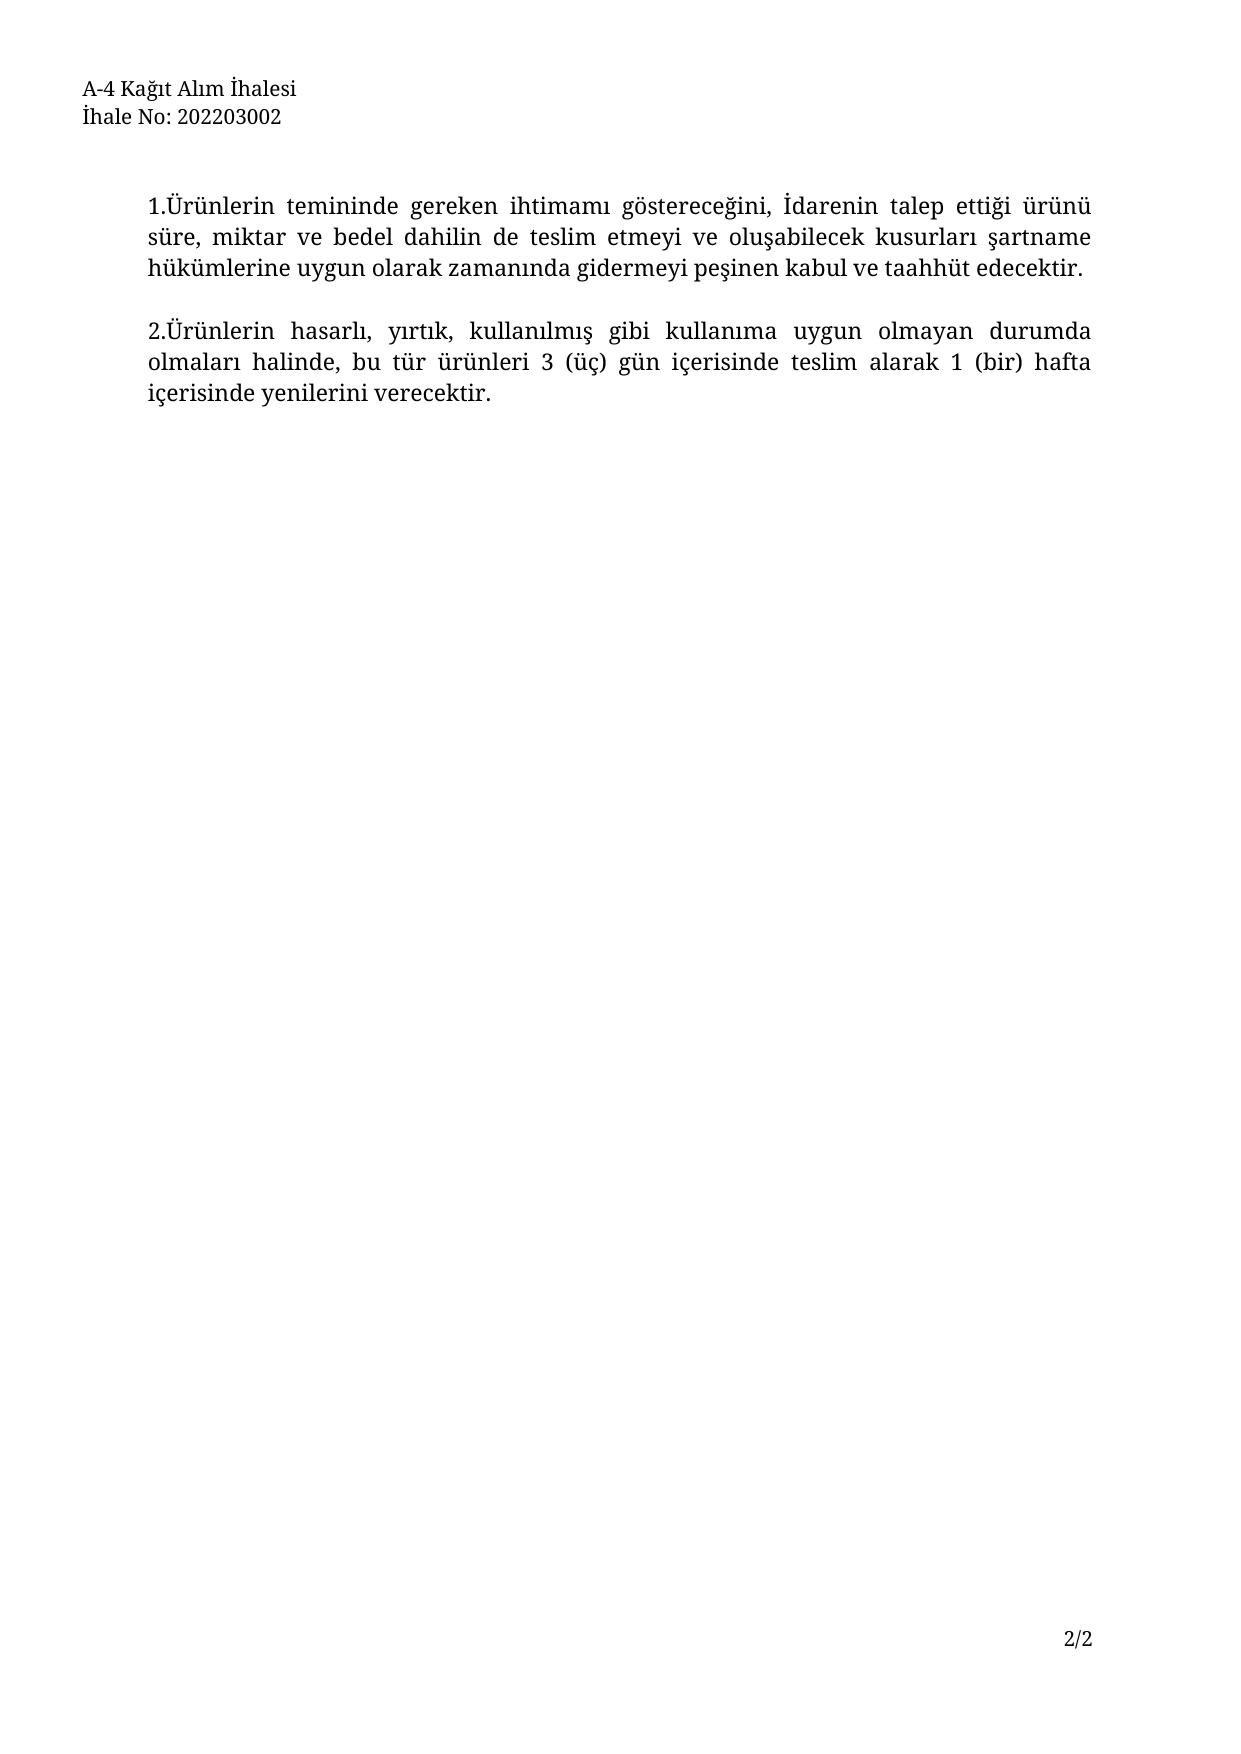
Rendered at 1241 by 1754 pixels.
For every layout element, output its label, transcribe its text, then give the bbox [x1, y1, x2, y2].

text 1.Ürünlerin temininde gereken ihtimamı göstereceğini, İdarenin talep ettiği ürünü süre, miktar ve bedel dahilin de teslim etmeyi ve oluşabilecek kusurları şartname hükümlerine uygun olarak zamanında gidermeyi peşinen kabul ve taahhüt edecektir. [148, 190, 1093, 284]
text 2.Ürünlerin hasarlı, yırtık, kullanılmış gibi kullanıma uygun olmayan durumda olmaları halinde, bu tür ürünleri 3 (üç) gün içerisinde teslim alarak 1 (bir) hafta içerisinde yenilerini verecektir. [148, 315, 1093, 409]
